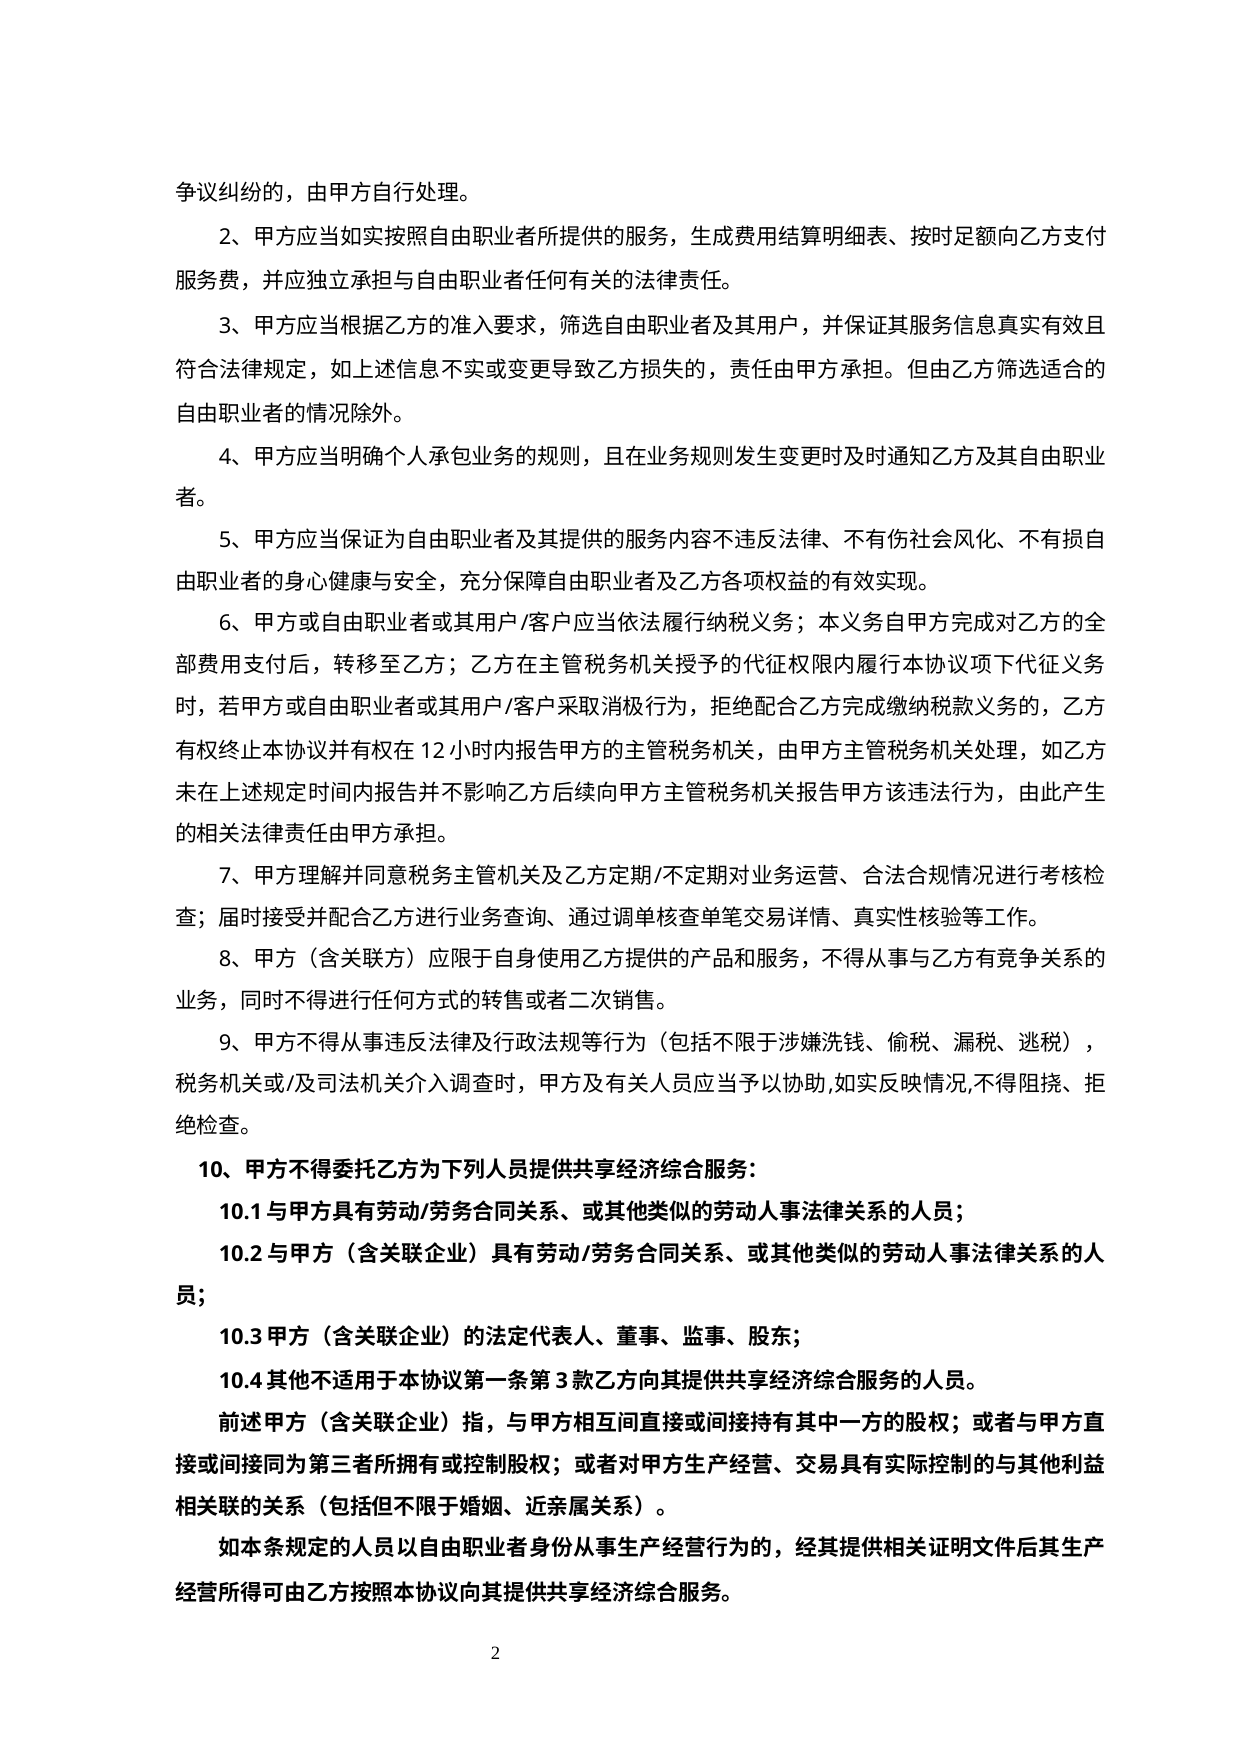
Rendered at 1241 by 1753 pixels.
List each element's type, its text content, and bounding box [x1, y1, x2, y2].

text 10.4其他不适用于本协议第一条第3款乙方向其提供共享经济综合服务的人员。 [175, 1363, 1107, 1395]
text 4、甲方应当明确个人承包业务的规则，且在业务规则发生变更时及时通知乙方及其自由职业者。 [175, 441, 1107, 512]
text 如本条规定的人员以自由职业者身份从事生产经营行为的，经其提供相关证明文件后其生产经营所得可由乙方按照本协议向其提供共享经济综合服务。 [175, 1532, 1107, 1607]
text 8、甲方（含关联方）应限于自身使用乙方提供的产品和服务，不得从事与乙方有竞争关系的业务，同时不得进行任何方式的转售或者二次销售。 [175, 943, 1107, 1015]
text 5、甲方应当保证为自由职业者及其提供的服务内容不违反法律、不有伤社会风化、不有损自由职业者的身心健康与安全，充分保障自由职业者及乙方各项权益的有效实现。 [175, 524, 1107, 596]
text 10.3甲方（含关联企业）的法定代表人、董事、监事、股东； [175, 1321, 1107, 1351]
text 前述甲方（含关联企业）指，与甲方相互间直接或间接持有其中一方的股权；或者与甲方直接或间接同为第三者所拥有或控制股权；或者对甲方生产经营、交易具有实际控制的与其他利益相关联的关系（包括但不限于婚姻、近亲属关系）。 [175, 1407, 1107, 1521]
text 10.2与甲方（含关联企业）具有劳动/劳务合同关系、或其他类似的劳动人事法律关系的人员； [175, 1238, 1107, 1309]
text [175, 177, 1107, 207]
text 2、甲方应当如实按照自由职业者所提供的服务，生成费用结算明细表、按时足额向乙方支付服务费，并应独立承担与自由职业者任何有关的法律责任。 [175, 219, 1107, 295]
text 10.1与甲方具有劳动/劳务合同关系、或其他类似的劳动人事法律关系的人员； [175, 1196, 1107, 1226]
text 6、甲方或自由职业者或其用户/客户应当依法履行纳税义务；本义务自甲方完成对乙方的全部费用支付后，转移至乙方；乙方在主管税务机关授予的代征权限内履行本协议项下代征义务时，若甲方或自由职业者或其用户/客户采取消极行为，拒绝配合乙方完成缴纳税款义务的，乙方有权终止本协议并有权在12小时内报告甲方的主管税务机关，由甲方主管税务机关处理，如乙方未在上述规定时间内报告并不影响乙方后续向甲方主管税务机关报告甲方该违法行为，由此产生的相关法律责任由甲方承担。 [175, 607, 1107, 848]
text 7、甲方理解并同意税务主管机关及乙方定期/不定期对业务运营、合法合规情况进行考核检查；届时接受并配合乙方进行业务查询、通过调单核查单笔交易详情、真实性核验等工作。 [175, 860, 1107, 932]
text 3、甲方应当根据乙方的准入要求，筛选自由职业者及其用户，并保证其服务信息真实有效且符合法律规定，如上述信息不实或变更导致乙方损失的，责任由甲方承担。但由乙方筛选适合的自由职业者的情况除外。 [175, 308, 1107, 428]
text 10、甲方不得委托乙方为下列人员提供共享经济综合服务： [175, 1152, 1107, 1183]
text 9、甲方不得从事违反法律及行政法规等行为（包括不限于涉嫌洗钱、偷税、漏税、逃税），税务机关或/及司法机关介入调查时，甲方及有关人员应当予以协助,如实反映情况,不得阻挠、拒绝检查。 [175, 1027, 1107, 1140]
